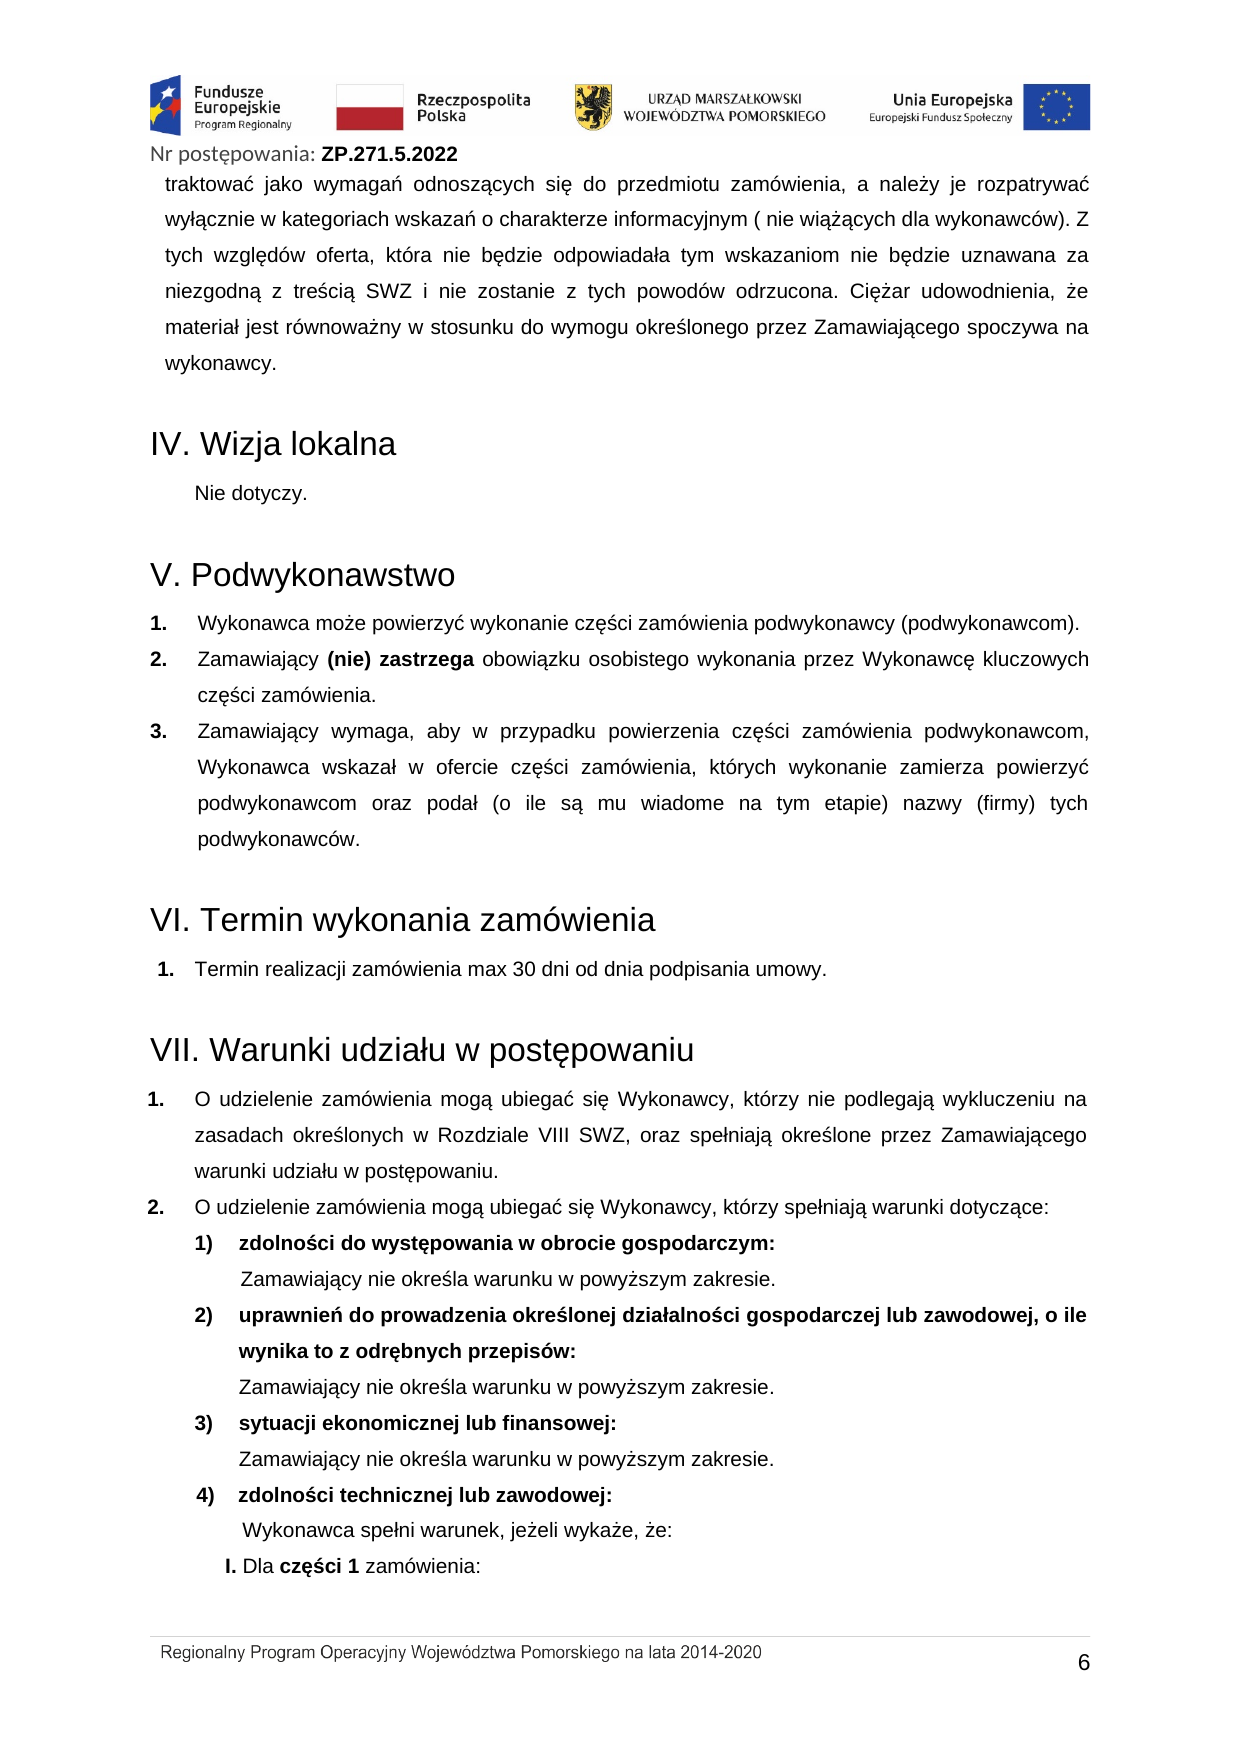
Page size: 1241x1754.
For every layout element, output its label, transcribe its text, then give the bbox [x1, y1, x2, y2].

list uprawnień do prowadzenia określonej działalności gospodarczej lub zawodowej, o ile wynika to z odrębnych przepisów: [194, 1303, 1088, 1363]
subtitle VII. Warunki udziału w postępowaniu [150, 1030, 1090, 1069]
list Wykonawca może powierzyć wykonanie części zamówienia podwykonawcy (podwykonawcom). [150, 611, 1090, 635]
text Nie dotyczy. [194, 481, 1090, 505]
text Zamawiający nie określa warunku w powyższym zakresie. [239, 1374, 1088, 1398]
subtitle V. Podwykonawstwo [150, 554, 1090, 593]
subtitle VI. Termin wykonania zamówienia [150, 900, 1090, 939]
text Zamawiający nie określa warunku w powyższym zakresie. [239, 1446, 1088, 1470]
text I. Dla części 1 zamówienia: [150, 1554, 1088, 1578]
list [127, 171, 1090, 375]
list Zamawiający (nie) zastrzega obowiązku osobistego wykonania przez Wykonawcę kluczowych części zamówienia. [150, 647, 1090, 707]
list O udzielenie zamówienia mogą ubiegać się Wykonawcy, którzy nie podlegają wykluczeniu na zasadach określonych w Rozdziale VIII SWZ, oraz spełniają określone przez Zamawiającego warunki udziału w postępowaniu. [147, 1087, 1088, 1183]
text Zamawiający nie określa warunku w powyższym zakresie. [240, 1267, 1088, 1291]
list Zamawiający wymaga, aby w przypadku powierzenia części zamówienia podwykonawcom, Wykonawca wskazał w ofercie części zamówienia, których wykonanie zamierza powierzyć podwykonawcom oraz podał (o ile są mu wiadome na tym etapie) nazwy (firmy) tych podwykonawców. [150, 719, 1090, 851]
text 4) zdolności technicznej lub zawodowej: [150, 1482, 1088, 1506]
text Wykonawca spełni warunek, jeżeli wykaże, że: [150, 1518, 1088, 1542]
list Termin realizacji zamówienia max 30 dni od dnia podpisania umowy. [157, 957, 1090, 981]
picture [150, 75, 1091, 136]
picture [150, 1636, 1091, 1662]
list O udzielenie zamówienia mogą ubiegać się Wykonawcy, którzy spełniają warunki dotyczące: [147, 1195, 1088, 1219]
subtitle IV. Wizja lokalna [150, 424, 1090, 463]
list sytuacji ekonomicznej lub finansowej: [194, 1411, 1088, 1434]
list zdolności do występowania w obrocie gospodarczym: [194, 1231, 1088, 1255]
